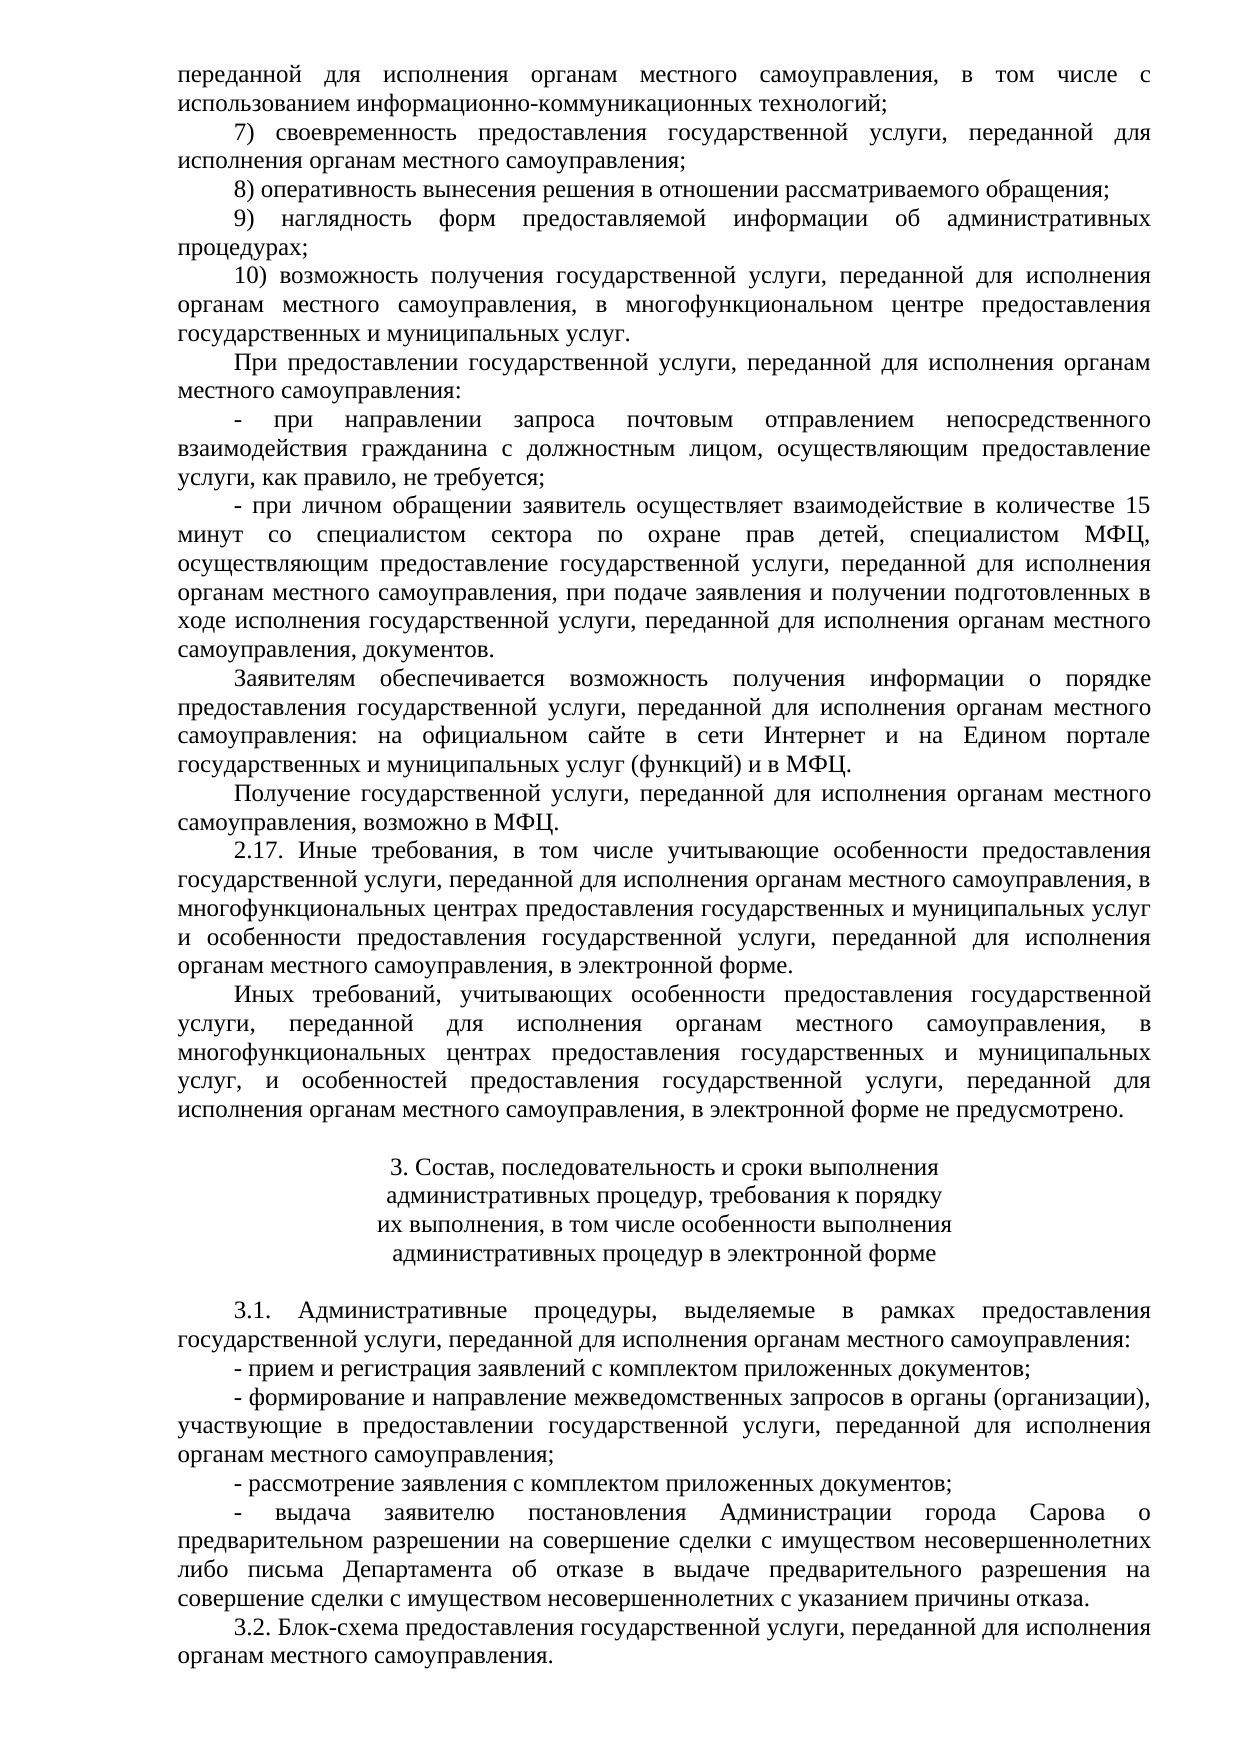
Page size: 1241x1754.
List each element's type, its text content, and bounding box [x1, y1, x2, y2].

text 3.2. Блок-схема предоставления государственной услуги, переданной для исполнения органам местного самоуправления. [177, 1612, 1152, 1669]
text их выполнения, в том числе особенности выполнения [177, 1209, 1152, 1238]
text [177, 59, 1152, 117]
text 8) оперативность вынесения решения в отношении рассматриваемого обращения; [177, 174, 1152, 203]
text 9) наглядность форм предоставляемой информации об административных процедурах; [177, 203, 1152, 260]
text 10) возможность получения государственной услуги, переданной для исполнения органам местного самоуправления, в многофункциональном центре предоставления государственных и муниципальных услуг. [177, 260, 1152, 347]
text Получение государственной услуги, переданной для исполнения органам местного самоуправления, возможно в МФЦ. [177, 778, 1152, 835]
text 2.17. Иные требования, в том числе учитывающие особенности предоставления государственной услуги, переданной для исполнения органам местного самоуправления, в многофункциональных центрах предоставления государственных и муниципальных услуг и особенности предоставления государственной услуги, переданной для исполнения органам местного самоуправления, в электронной форме. [177, 835, 1152, 979]
text - при личном обращении заявитель осуществляет взаимодействие в количестве 15 минут со специалистом сектора по охране прав детей, специалистом МФЦ, осуществляющим предоставление государственной услуги, переданной для исполнения органам местного самоуправления, при подаче заявления и получении подготовленных в ходе исполнения государственной услуги, переданной для исполнения органам местного самоуправления, документов. [177, 490, 1152, 663]
text - при направлении запроса почтовым отправлением непосредственного взаимодействия гражданина с должностным лицом, осуществляющим предоставление услуги, как правило, не требуется; [177, 404, 1152, 490]
text административных процедур, требования к порядку [177, 1180, 1152, 1209]
text При предоставлении государственной услуги, переданной для исполнения органам местного самоуправления: [177, 347, 1152, 404]
text 3.1. Административные процедуры, выделяемые в рамках предоставления государственной услуги, переданной для исполнения органам местного самоуправления: [177, 1295, 1152, 1353]
text - рассмотрение заявления с комплектом приложенных документов; [177, 1468, 1152, 1497]
text 7) своевременность предоставления государственной услуги, переданной для исполнения органам местного самоуправления; [177, 117, 1152, 174]
text - формирование и направление межведомственных запросов в органы (организации), участвующие в предоставлении государственной услуги, переданной для исполнения органам местного самоуправления; [177, 1382, 1152, 1468]
text административных процедур в электронной форме [177, 1238, 1152, 1267]
text - прием и регистрация заявлений с комплектом приложенных документов; [177, 1353, 1152, 1382]
text Заявителям обеспечивается возможность получения информации о порядке предоставления государственной услуги, переданной для исполнения органам местного самоуправления: на официальном сайте в сети Интернет и на Едином портале государственных и муниципальных услуг (функций) и в МФЦ. [177, 663, 1152, 778]
text 3. Состав, последовательность и сроки выполнения [177, 1152, 1152, 1180]
text Иных требований, учитывающих особенности предоставления государственной услуги, переданной для исполнения органам местного самоуправления, в многофункциональных центрах предоставления государственных и муниципальных услуг, и особенностей предоставления государственной услуги, переданной для исполнения органам местного самоуправления, в электронной форме не предусмотрено. [177, 979, 1152, 1123]
text - выдача заявителю постановления Администрации города Сарова о предварительном разрешении на совершение сделки с имуществом несовершеннолетних либо письма Департамента об отказе в выдаче предварительного разрешения на совершение сделки с имуществом несовершеннолетних с указанием причины отказа. [177, 1497, 1152, 1612]
